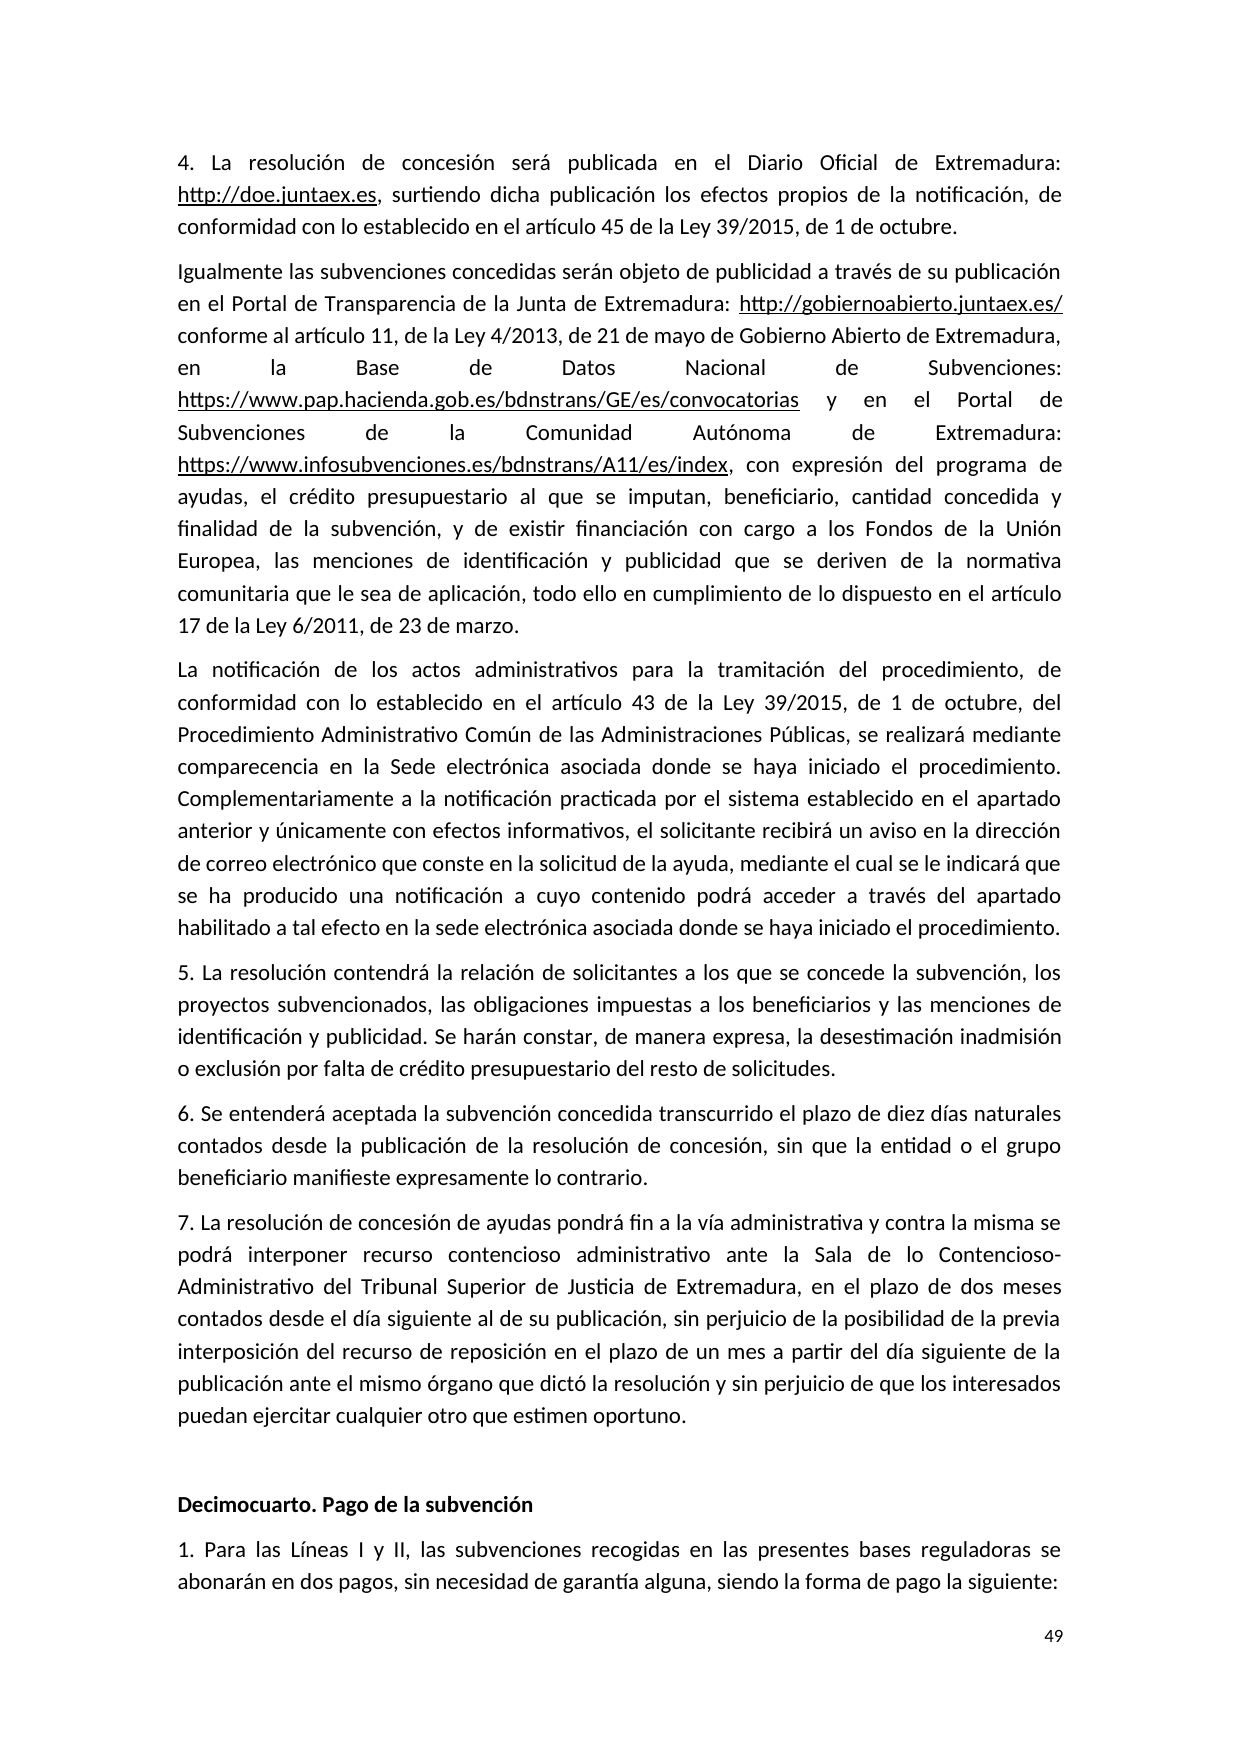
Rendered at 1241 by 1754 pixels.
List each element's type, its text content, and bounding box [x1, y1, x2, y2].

text 1. Para las Líneas I y II, las subvenciones recogidas en las presentes bases reguladoras se abonarán en dos pagos, sin necesidad de garantía alguna, siendo la forma de pago la siguiente: [177, 1535, 1063, 1595]
text 6. Se entenderá aceptada la subvención concedida transcurrido el plazo de diez días naturales contados desde la publicación de la resolución de concesión, sin que la entidad o el grupo beneficiario manifieste expresamente lo contrario. [177, 1099, 1063, 1191]
text 4. La resolución de concesión será publicada en el Diario Oficial de Extremadura: http://doe.juntaex.es, surtiendo dicha publicación los efectos propios de la notificación, de conformidad con lo establecido en el artículo 45 de la Ley 39/2015, de 1 de octubre. [177, 148, 1063, 240]
text 5. La resolución contendrá la relación de solicitantes a los que se concede la subvención, los proyectos subvencionados, las obligaciones impuestas a los beneficiarios y las menciones de identificación y publicidad. Se harán constar, de manera expresa, la desestimación inadmisión o exclusión por falta de crédito presupuestario del resto de solicitudes. [177, 958, 1063, 1082]
text La notificación de los actos administrativos para la tramitación del procedimiento, de conformidad con lo establecido en el artículo 43 de la Ley 39/2015, de 1 de octubre, del Procedimiento Administrativo Común de las Administraciones Públicas, se realizará mediante comparecencia en la Sede electrónica asociada donde se haya iniciado el procedimiento. Complementariamente a la notificación practicada por el sistema establecido en el apartado anterior y únicamente con efectos informativos, el solicitante recibirá un aviso en la dirección de correo electrónico que conste en la solicitud de la ayuda, mediante el cual se le indicará que se ha producido una notificación a cuyo contenido podrá acceder a través del apartado habilitado a tal efecto en la sede electrónica asociada donde se haya iniciado el procedimiento. [177, 656, 1063, 941]
text Igualmente las subvenciones concedidas serán objeto de publicidad a través de su publicación en el Portal de Transparencia de la Junta de Extremadura: http://gobiernoabierto.juntaex.es/ conforme al artículo 11, de la Ley 4/2013, de 21 de mayo de Gobierno Abierto de Extremadura, en la Base de Datos Nacional de Subvenciones: https://www.pap.hacienda.gob.es/bdnstrans/GE/es/convocatorias y en el Portal de Subvenciones de la Comunidad Autónoma de Extremadura: https://www.infosubvenciones.es/bdnstrans/A11/es/index, con expresión del programa de ayudas, el crédito presupuestario al que se imputan, beneficiario, cantidad concedida y finalidad de la subvención, y de existir financiación con cargo a los Fondos de la Unión Europea, las menciones de identificación y publicidad que se deriven de la normativa comunitaria que le sea de aplicación, todo ello en cumplimiento de lo dispuesto en el artículo 17 de la Ley 6/2011, de 23 de marzo. [177, 257, 1063, 639]
text Decimocuarto. Pago de la subvención [177, 1491, 1063, 1518]
text 7. La resolución de concesión de ayudas pondrá fin a la vía administrativa y contra la misma se podrá interponer recurso contencioso administrativo ante la Sala de lo Contencioso-Administrativo del Tribunal Superior de Justicia de Extremadura, en el plazo de dos meses contados desde el día siguiente al de su publicación, sin perjuicio de la posibilidad de la previa interposición del recurso de reposición en el plazo de un mes a partir del día siguiente de la publicación ante el mismo órgano que dictó la resolución y sin perjuicio de que los interesados puedan ejercitar cualquier otro que estimen oportuno. [177, 1208, 1063, 1429]
